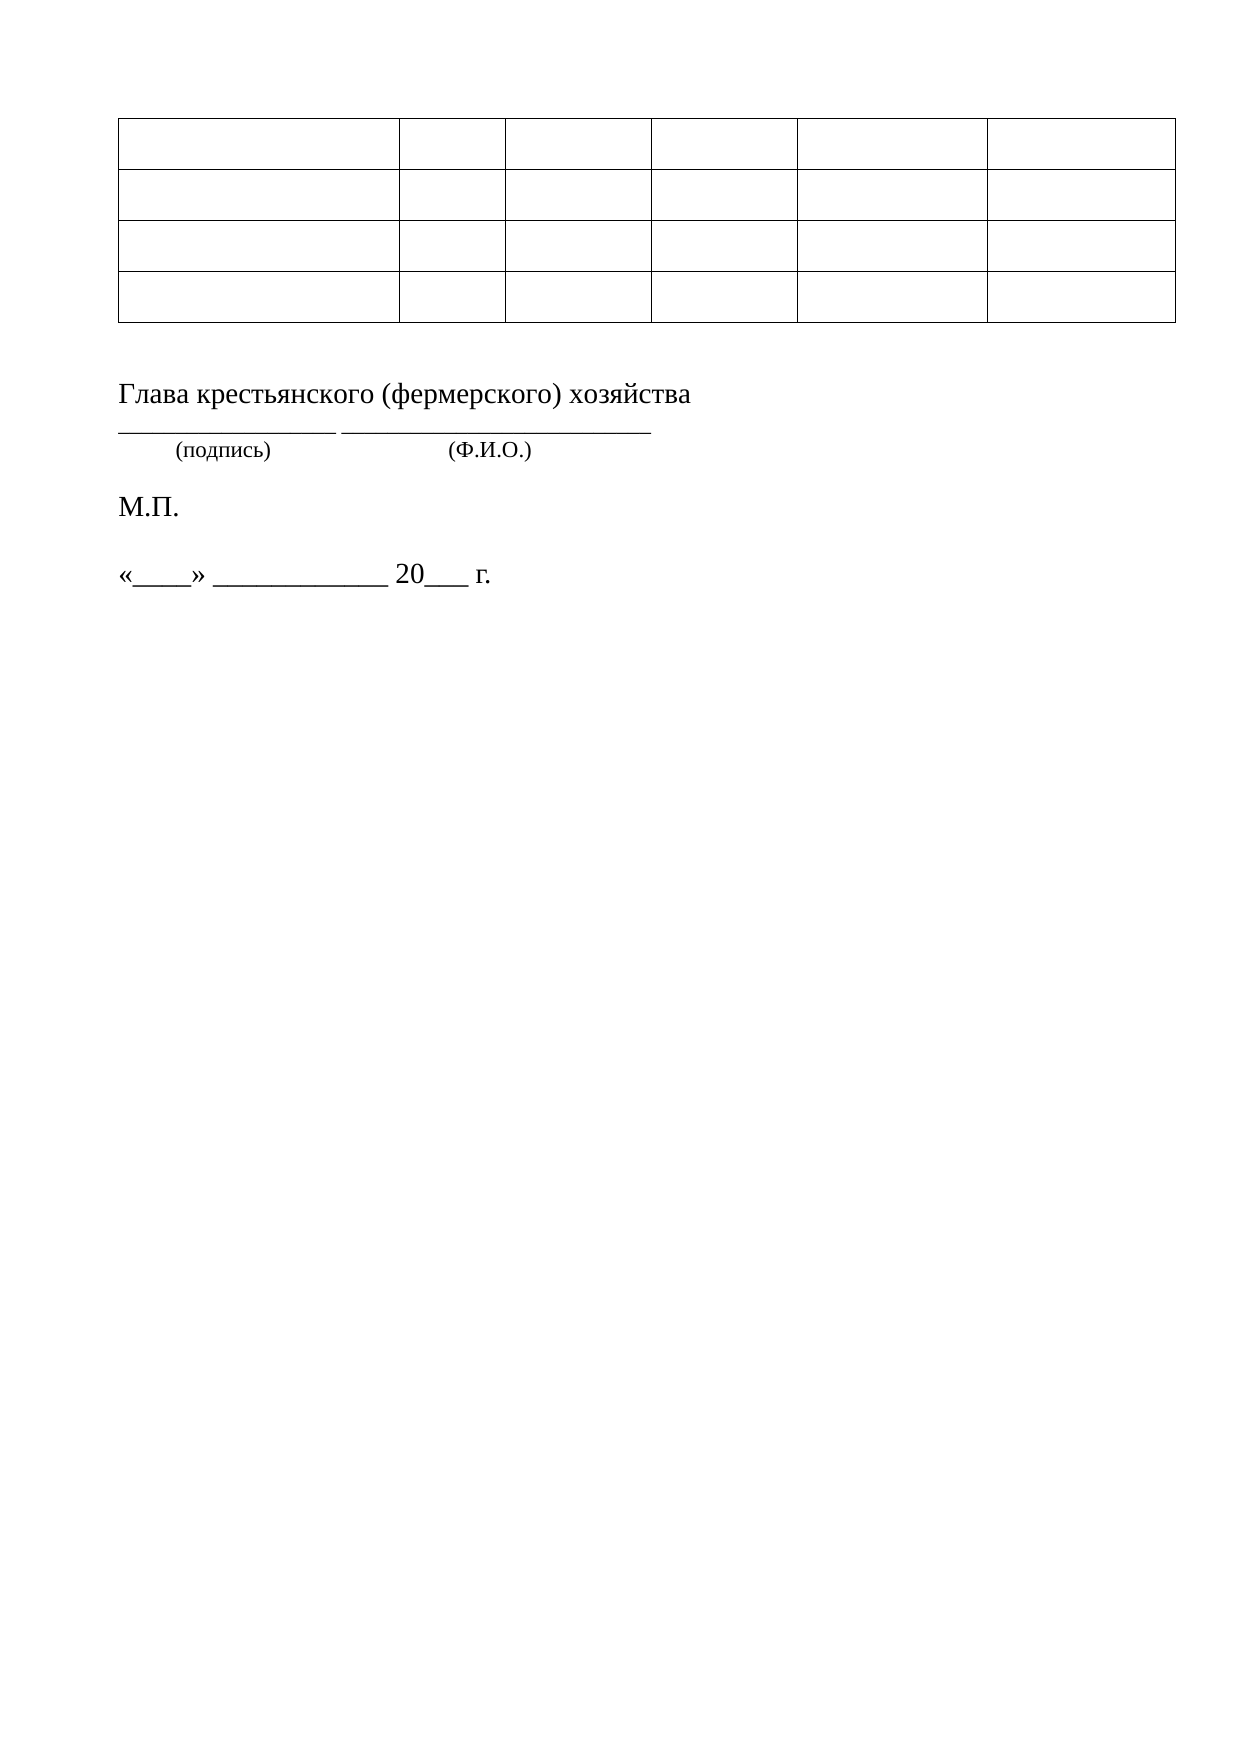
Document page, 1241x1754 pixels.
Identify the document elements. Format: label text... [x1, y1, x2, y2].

table_cell [119, 170, 399, 220]
table_cell [652, 272, 797, 322]
table_cell [119, 221, 399, 271]
table_cell [798, 170, 987, 220]
text М.П. [118, 489, 1152, 522]
table_cell [400, 170, 505, 220]
text «____» ____________ 20___ г. [118, 556, 1152, 589]
table_cell [798, 221, 987, 271]
table_cell [119, 119, 399, 169]
table_cell [988, 221, 1175, 271]
table_cell [400, 221, 505, 271]
table_cell [652, 119, 797, 169]
table_cell [119, 272, 399, 322]
table_cell [988, 170, 1175, 220]
table_cell [988, 272, 1175, 322]
table_cell [798, 119, 987, 169]
table_cell [400, 272, 505, 322]
table_cell [652, 221, 797, 271]
table_cell [506, 221, 651, 271]
table_cell [506, 119, 651, 169]
table_cell [652, 170, 797, 220]
table_cell [988, 119, 1175, 169]
text (подпись) (Ф.И.О.) [118, 436, 1152, 462]
text ___________________ ___________________________ [118, 409, 1152, 436]
table_cell [506, 170, 651, 220]
text Глава крестьянского (фермерского) хозяйства [118, 376, 1152, 409]
table_cell [506, 272, 651, 322]
table_cell [798, 272, 987, 322]
table_cell [400, 119, 505, 169]
